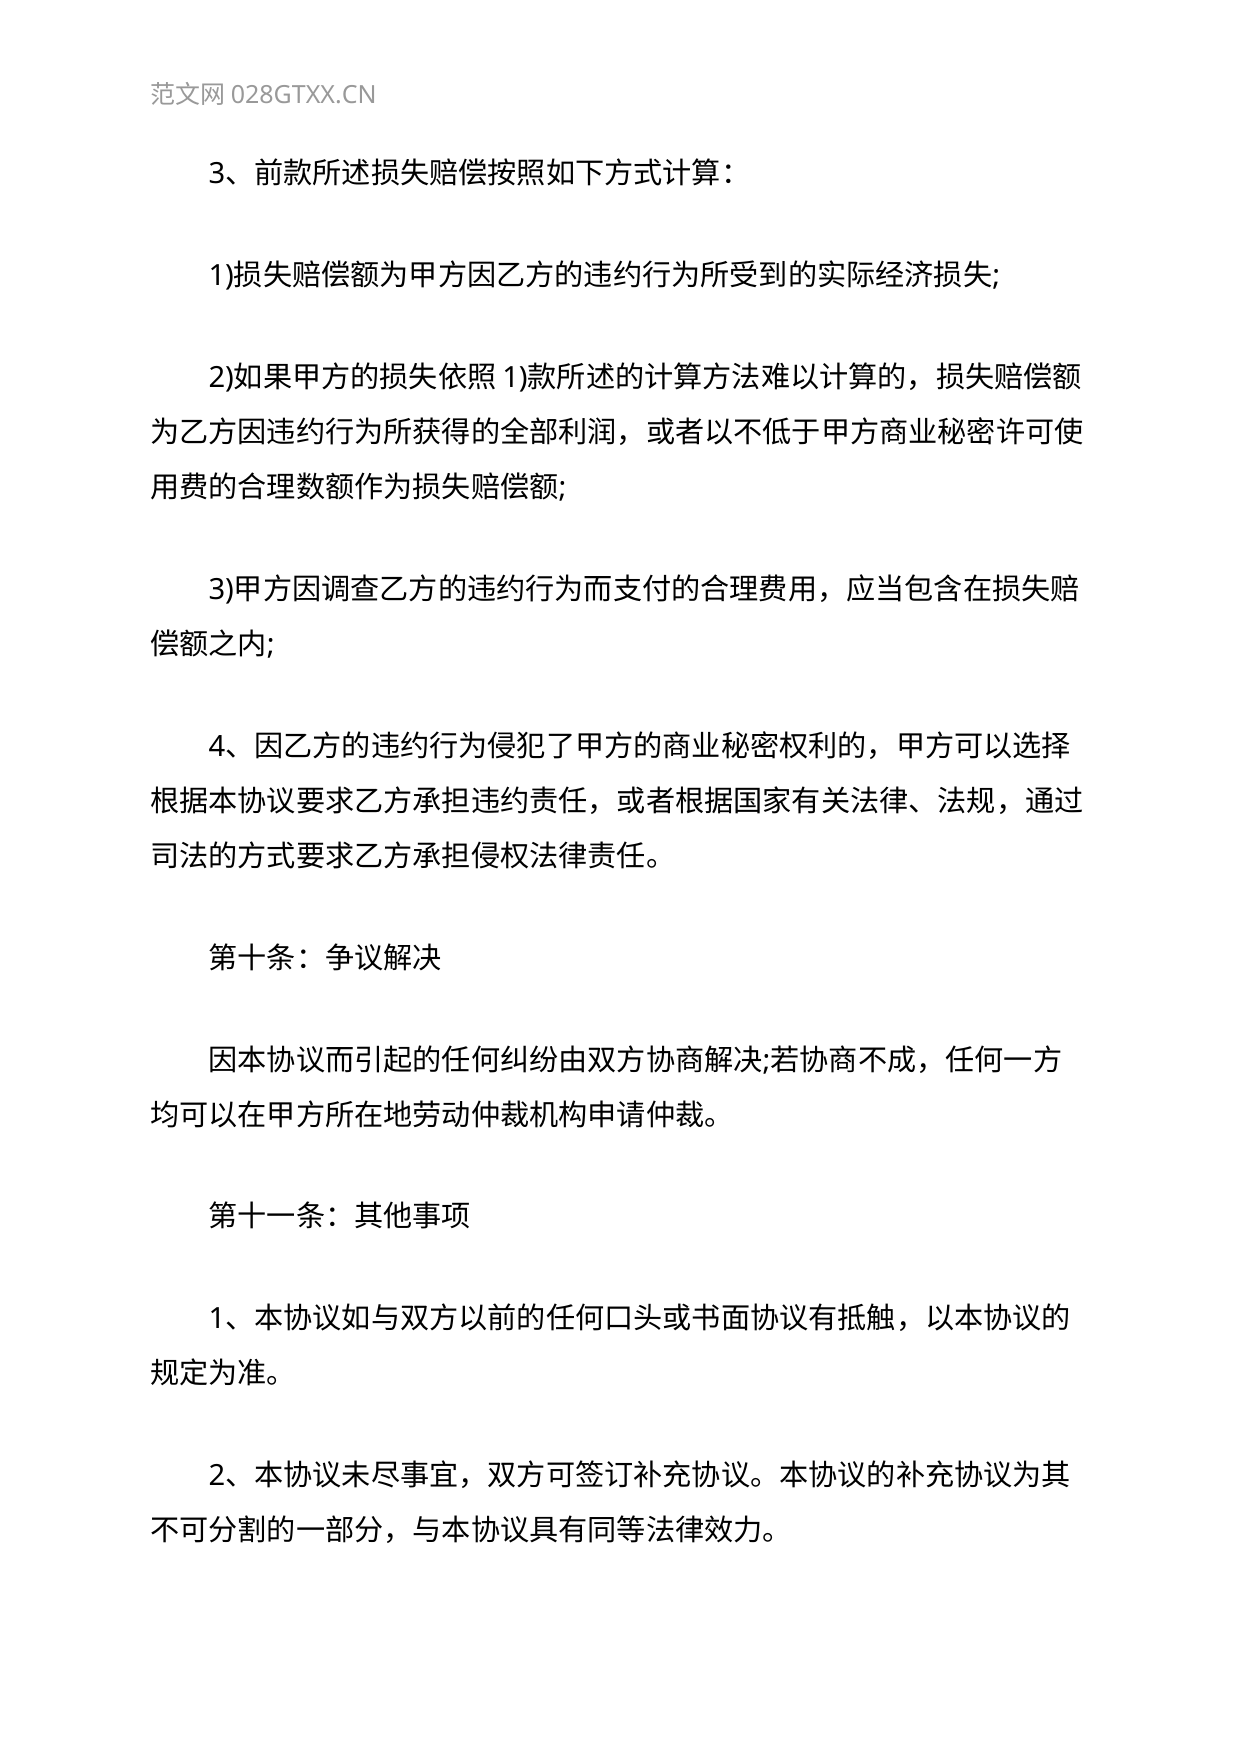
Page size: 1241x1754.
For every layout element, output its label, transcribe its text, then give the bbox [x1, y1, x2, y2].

text 1)损失赔偿额为甲方因乙方的违约行为所受到的实际经济损失; [150, 252, 1090, 294]
text 3)甲方因调查乙方的违约行为而支付的合理费用，应当包含在损失赔偿额之内; [150, 566, 1090, 663]
text 2、本协议未尽事宜，双方可签订补充协议。本协议的补充协议为其不可分割的一部分，与本协议具有同等法律效力。 [150, 1452, 1090, 1549]
text 4、因乙方的违约行为侵犯了甲方的商业秘密权利的，甲方可以选择根据本协议要求乙方承担违约责任，或者根据国家有关法律、法规，通过司法的方式要求乙方承担侵权法律责任。 [150, 723, 1090, 875]
text 第十条：争议解决 [150, 934, 1090, 977]
text 1、本协议如与双方以前的任何口头或书面协议有抵触，以本协议的规定为准。 [150, 1295, 1090, 1392]
text 2)如果甲方的损失依照1)款所述的计算方法难以计算的，损失赔偿额为乙方因违约行为所获得的全部利润，或者以不低于甲方商业秘密许可使用费的合理数额作为损失赔偿额; [150, 354, 1090, 506]
text 因本协议而引起的任何纠纷由双方协商解决;若协商不成，任何一方均可以在甲方所在地劳动仲裁机构申请仲裁。 [150, 1036, 1090, 1133]
text 3、前款所述损失赔偿按照如下方式计算： [150, 150, 1090, 192]
text 第十一条：其他事项 [150, 1193, 1090, 1235]
